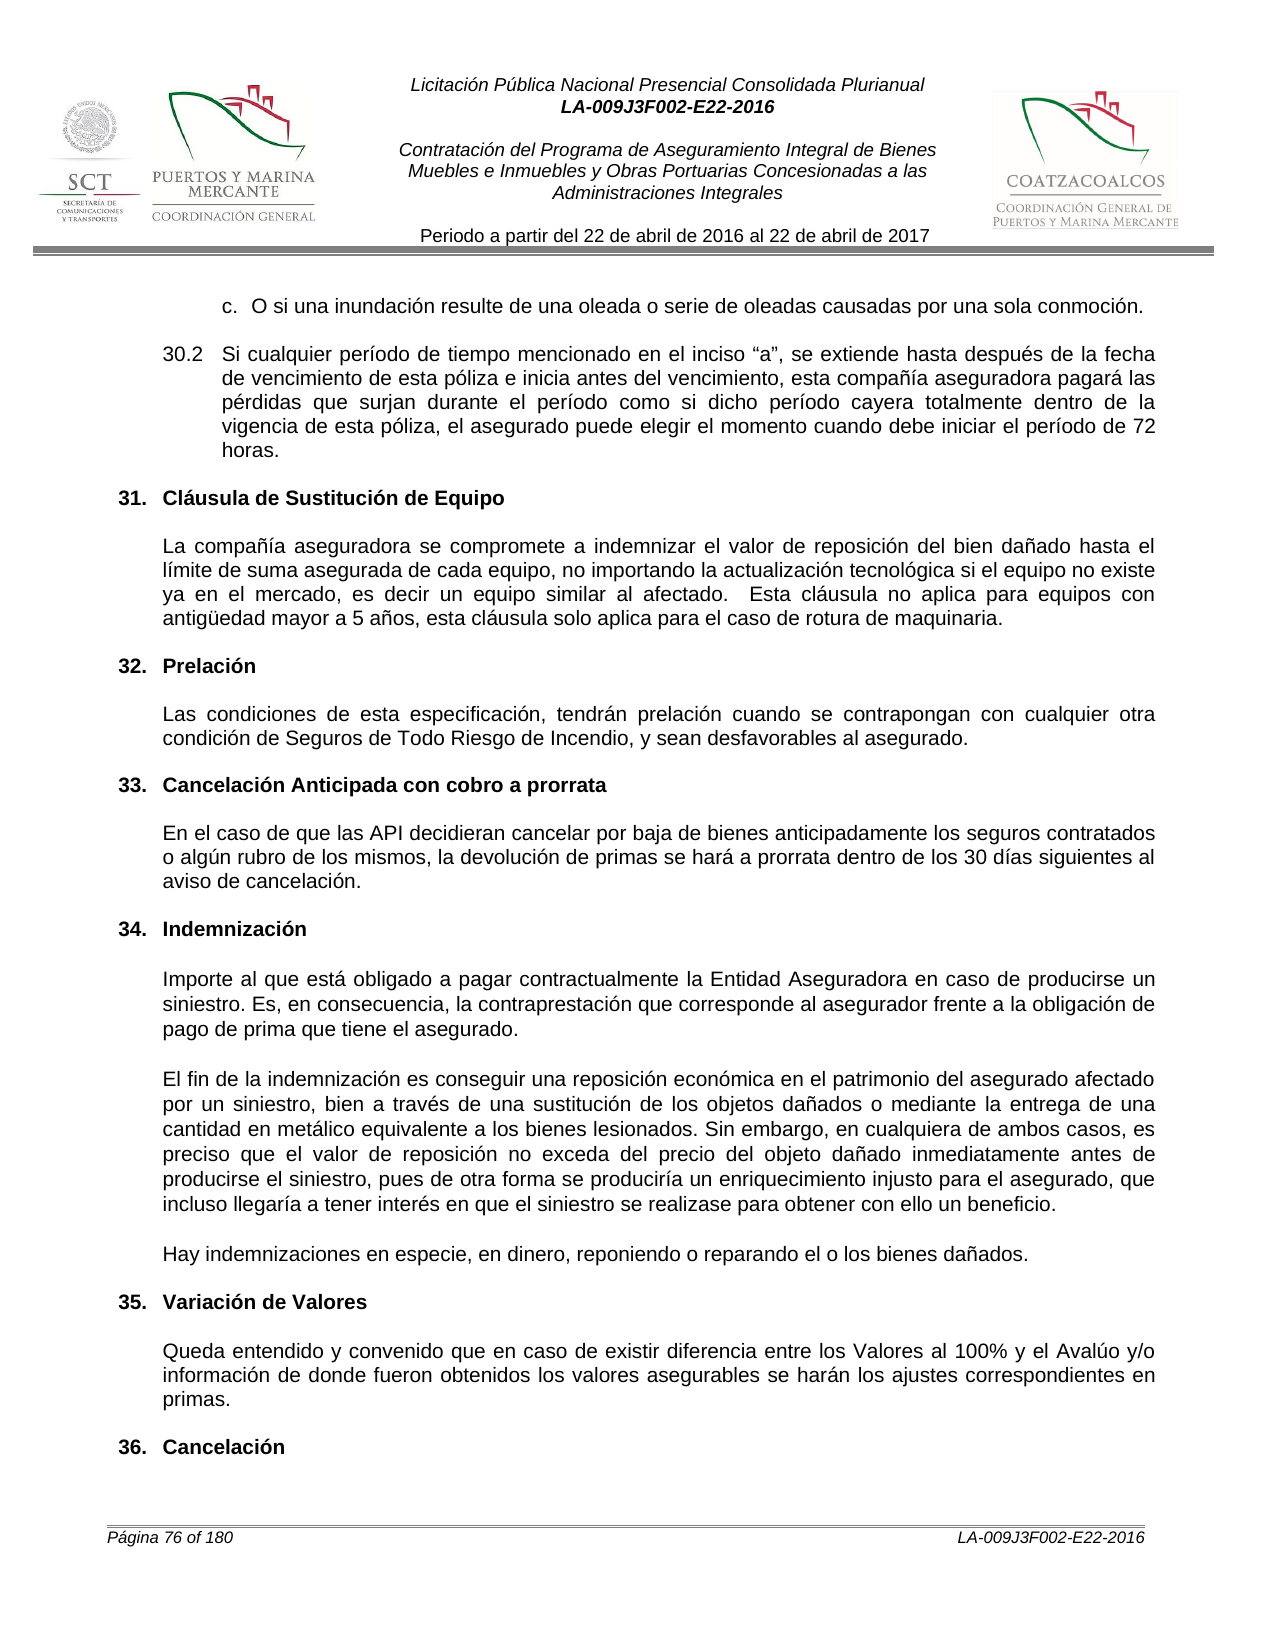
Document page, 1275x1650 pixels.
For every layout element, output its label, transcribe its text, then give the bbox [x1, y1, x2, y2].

text El fin de la indemnización es conseguir una reposición económica en el patrimonio del asegurado afectado por un siniestro, bien a través de una sustitución de los objetos dañados o mediante la entrega de una cantidad en metálico equivalente a los bienes lesionados. Sin embargo, en cualquiera de ambos casos, es preciso que el valor de reposición no exceda del precio del objeto dañado inmediatamente antes de producirse el siniestro, pues de otra forma se produciría un enriquecimiento injusto para el asegurado, que incluso llegaría a tener interés en que el siniestro se realizase para obtener con ello un beneficio. [162, 1066, 1157, 1216]
text Hay indemnizaciones en especie, en dinero, reponiendo o reparando el o los bienes dañados. [162, 1241, 1157, 1266]
text 30.2 Si cualquier período de tiempo mencionado en el inciso “a”, se extiende hasta después de la fecha de vencimiento de esta póliza e inicia antes del vencimiento, esta compañía aseguradora pagará las pérdidas que surjan durante el período como si dicho período cayera totalmente dentro de la vigencia de esta póliza, el asegurado puede elegir el momento cuando debe iniciar el período de 72 horas. [162, 342, 1157, 462]
text 33. Cancelación Anticipada con cobro a prorrata [118, 773, 1157, 797]
text La compañía aseguradora se compromete a indemnizar el valor de reposición del bien dañado hasta el límite de suma asegurada de cada equipo, no importando la actualización tecnológica si el equipo no existe ya en el mercado, es decir un equipo similar al afectado. Esta cláusula no aplica para equipos con antigüedad mayor a 5 años, esta cláusula solo aplica para el caso de rotura de maquinaria. [162, 534, 1157, 629]
text 36. Cancelación [118, 1435, 1157, 1459]
text 35. Variación de Valores [118, 1290, 1157, 1314]
picture [32, 85, 321, 235]
picture [992, 91, 1179, 229]
text Las condiciones de esta especificación, tendrán prelación cuando se contrapongan con cualquier otra condición de Seguros de Todo Riesgo de Incendio, y sean desfavorables al asegurado. [162, 701, 1157, 749]
text En el caso de que las API decidieran cancelar por baja de bienes anticipadamente los seguros contratados o algún rubro de los mismos, la devolución de primas se hará a prorrata dentro de los 30 días siguientes al aviso de cancelación. [162, 821, 1157, 893]
text Queda entendido y convenido que en caso de existir diferencia entre los Valores al 100% y el Avalúo y/o información de donde fueron obtenidos los valores asegurables se harán los ajustes correspondientes en primas. [162, 1339, 1157, 1411]
text 32. Prelación [118, 653, 1157, 677]
text 31. Cláusula de Sustitución de Equipo [118, 486, 1157, 510]
text 34. Indemnización [118, 917, 1157, 941]
text c. O si una inundación resulte de una oleada o serie de oleadas causadas por una sola conmoción. [222, 294, 1157, 318]
text Importe al que está obligado a pagar contractualmente la Entidad Aseguradora en caso de producirse un siniestro. Es, en consecuencia, la contraprestación que corresponde al asegurador frente a la obligación de pago de prima que tiene el asegurado. [162, 966, 1157, 1041]
